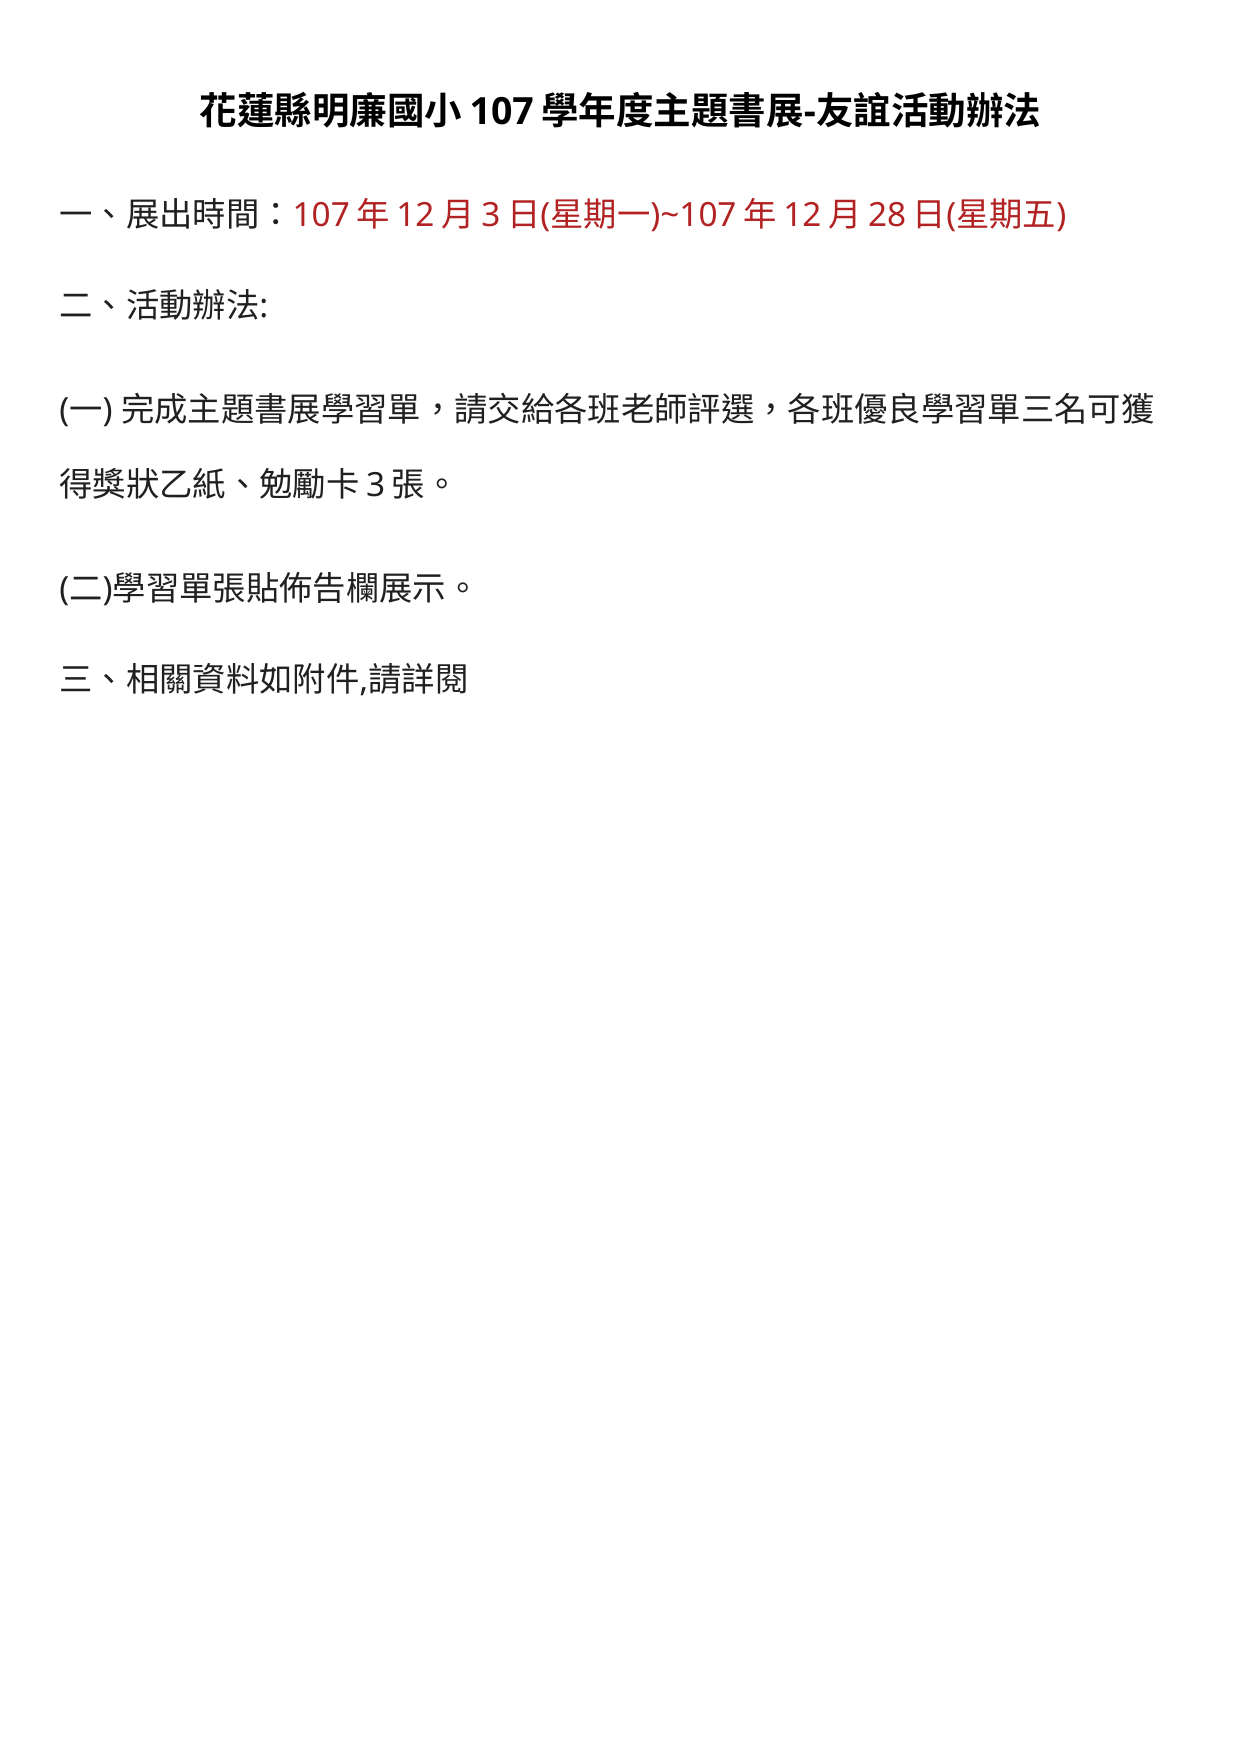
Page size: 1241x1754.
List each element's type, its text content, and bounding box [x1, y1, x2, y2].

text (二)學習單張貼佈告欄展示。 [59, 549, 1181, 624]
text 一、展出時間：107年12月3日(星期一)~107年12月28日(星期五) [59, 175, 1181, 250]
text 二、活動辦法: [59, 266, 1181, 341]
text 三、相關資料如附件,請詳閱 [59, 639, 1181, 714]
text 花蓮縣明廉國小107學年度主題書展-友誼活動辦法 [59, 71, 1181, 146]
text (一) 完成主題書展學習單，請交給各班老師評選，各班優良學習單三名可獲得獎狀乙紙、勉勵卡3張。 [59, 370, 1181, 520]
